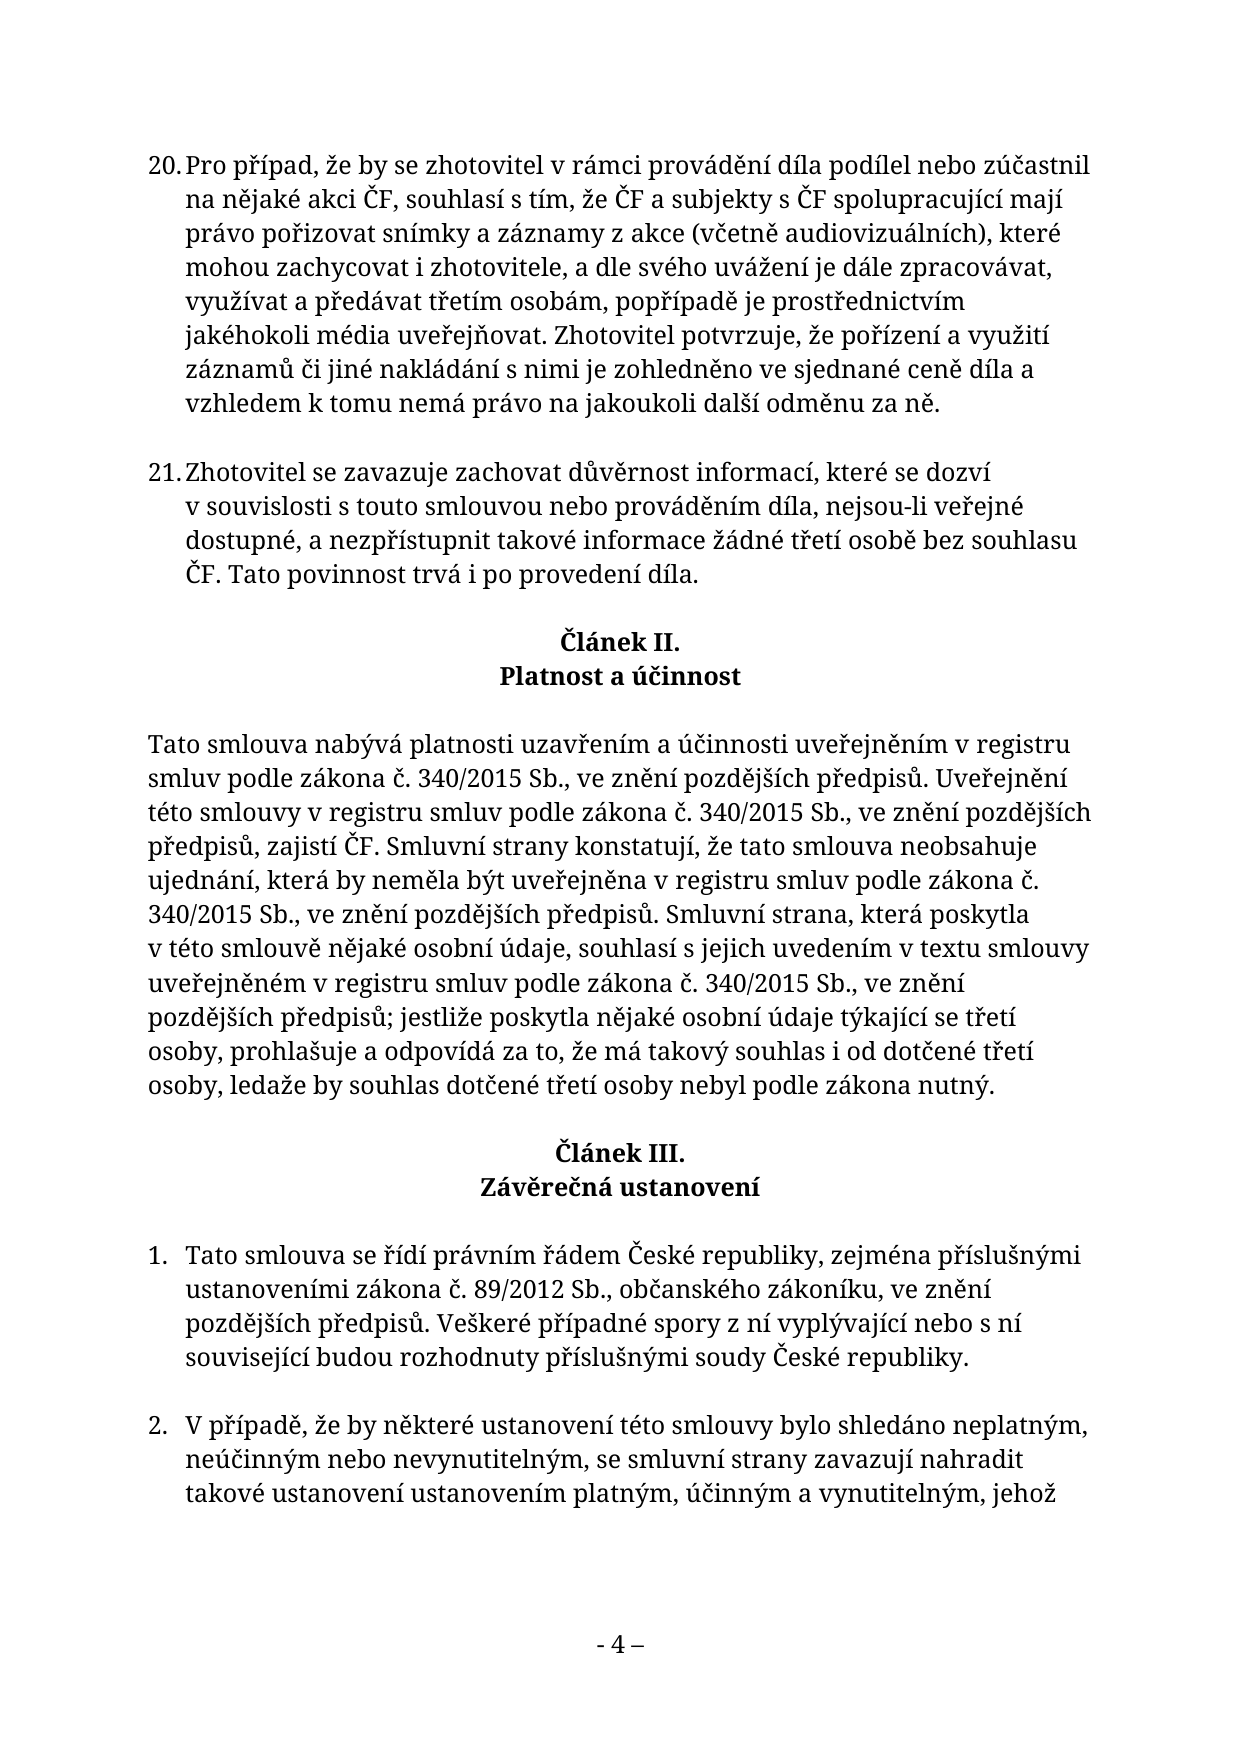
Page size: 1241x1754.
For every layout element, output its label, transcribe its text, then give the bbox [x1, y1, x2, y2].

list Tato smlouva se řídí právním řádem České republiky, zejména příslušnými ustanoveními zákona č. 89/2012 Sb., občanského zákoníku, ve znění pozdějších předpisů. Veškeré případné spory z ní vyplývající nebo s ní související budou rozhodnuty příslušnými soudy České republiky. [148, 1238, 1092, 1374]
text Článek III. [148, 1136, 1092, 1169]
text Článek II. [148, 624, 1092, 659]
text Platnost a účinnost [148, 659, 1092, 693]
list Zhotovitel se zavazuje zachovat důvěrnost informací, které se dozví v souvislosti s touto smlouvou nebo prováděním díla, nejsou-li veřejné dostupné, a nezpřístupnit takové informace žádné třetí osobě bez souhlasu ČF. Tato povinnost trvá i po provedení díla. [148, 454, 1092, 591]
text Tato smlouva nabývá platnosti uzavřením a účinnosti uveřejněním v registru smluv podle zákona č. 340/2015 Sb., ve znění pozdějších předpisů. Uveřejnění této smlouvy v registru smluv podle zákona č. 340/2015 Sb., ve znění pozdějších předpisů, zajistí ČF. Smluvní strany konstatují, že tato smlouva neobsahuje ujednání, která by neměla být uveřejněna v registru smluv podle zákona č. 340/2015 Sb., ve znění pozdějších předpisů. Smluvní strana, která poskytla v této smlouvě nějaké osobní údaje, souhlasí s jejich uvedením v textu smlouvy uveřejněném v registru smluv podle zákona č. 340/2015 Sb., ve znění pozdějších předpisů; jestliže poskytla nějaké osobní údaje týkající se třetí osoby, prohlašuje a odpovídá za to, že má takový souhlas i od dotčené třetí osoby, ledaže by souhlas dotčené třetí osoby nebyl podle zákona nutný. [148, 727, 1092, 1101]
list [148, 1408, 1092, 1510]
list Pro případ, že by se zhotovitel v rámci provádění díla podílel nebo zúčastnil na nějaké akci ČF, souhlasí s tím, že ČF a subjekty s ČF spolupracující mají právo pořizovat snímky a záznamy z akce (včetně audiovizuálních), které mohou zachycovat i zhotovitele, a dle svého uvážení je dále zpracovávat, využívat a předávat třetím osobám, popřípadě je prostřednictvím jakéhokoli média uveřejňovat. Zhotovitel potvrzuje, že pořízení a využití záznamů či jiné nakládání s nimi je zohledněno ve sjednané ceně díla a vzhledem k tomu nemá právo na jakoukoli další odměnu za ně. [148, 148, 1092, 420]
text Závěrečná ustanovení [148, 1169, 1092, 1204]
